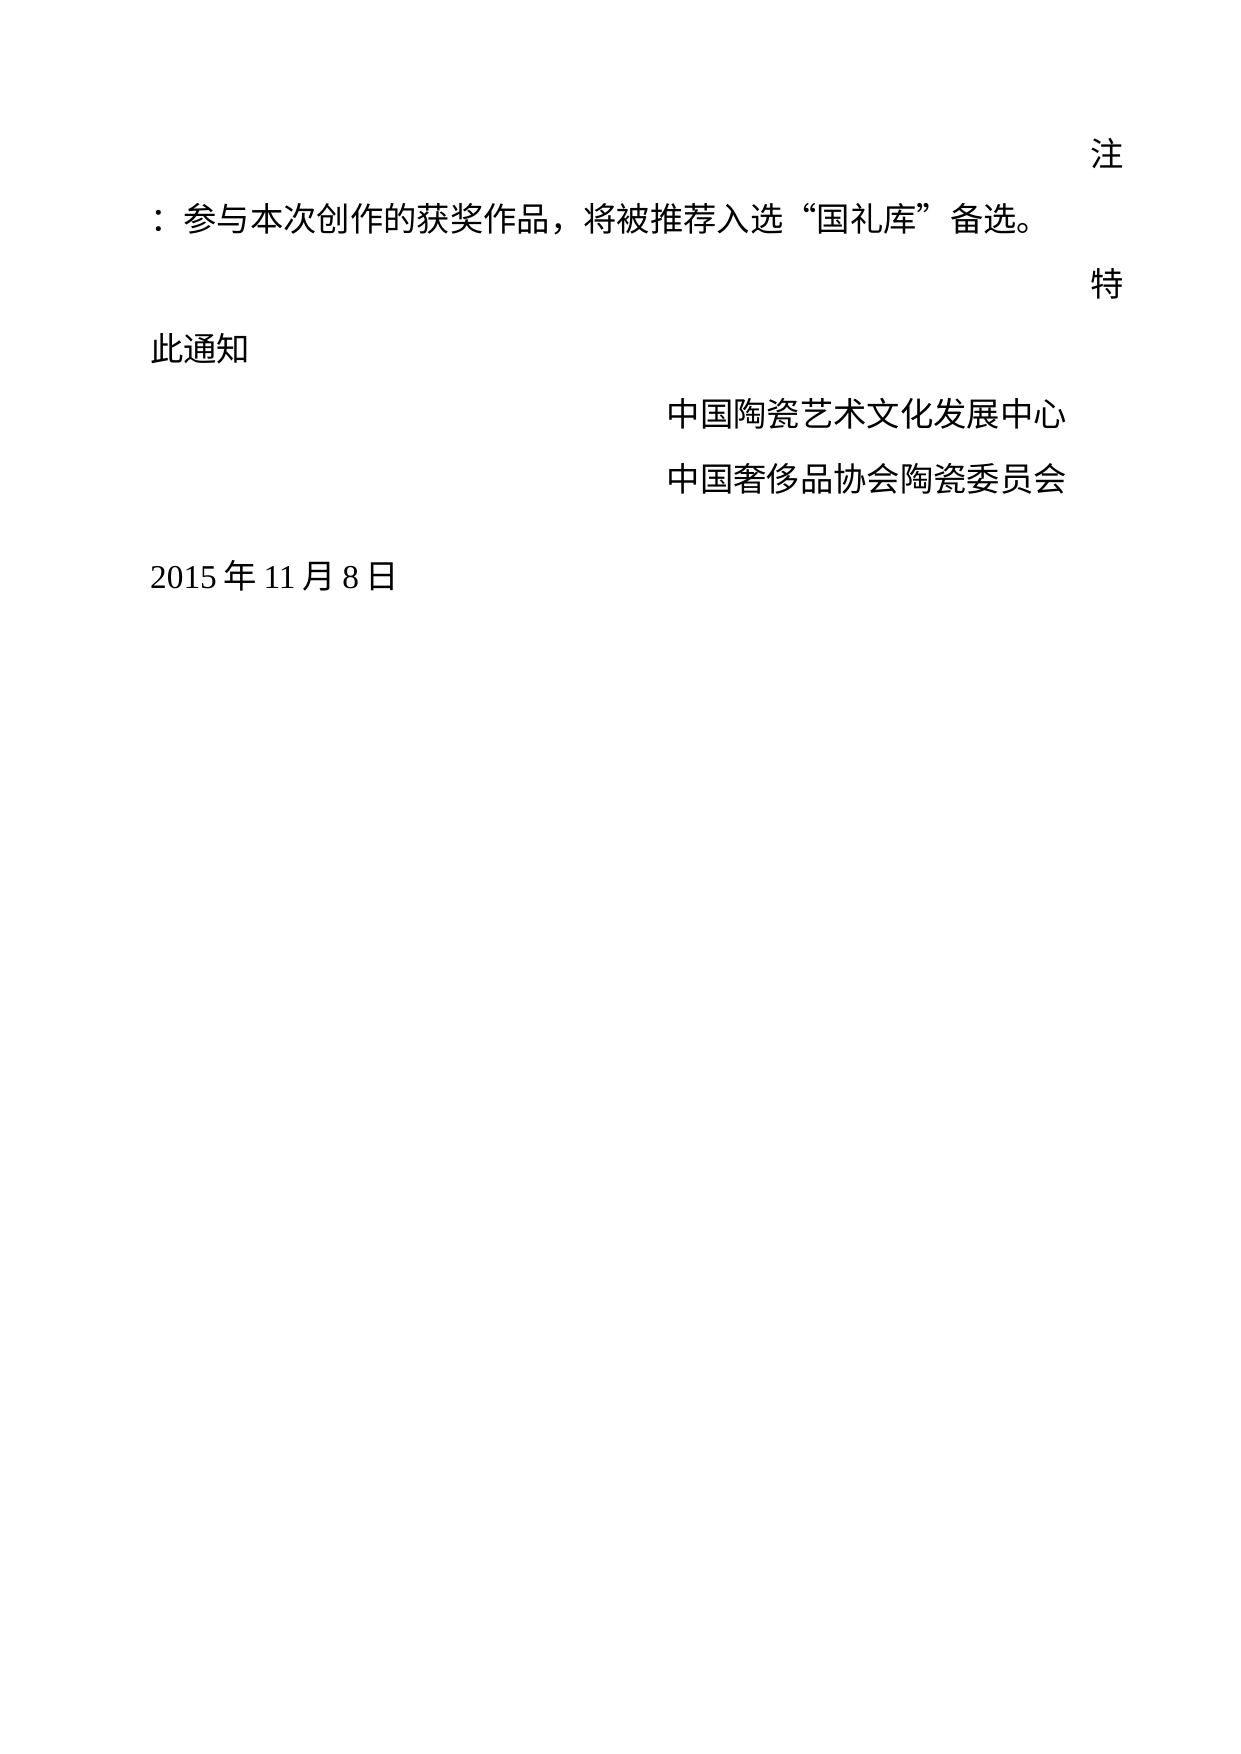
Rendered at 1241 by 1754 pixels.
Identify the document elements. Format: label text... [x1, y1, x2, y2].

text 中国奢侈品协会陶瓷委员会 [150, 444, 1090, 509]
text 特此通知 [150, 249, 1090, 379]
text 2015年11月8日 [150, 509, 1090, 607]
text 中国陶瓷艺术文化发展中心 [150, 379, 1090, 444]
text 注：参与本次创作的获奖作品，将被推荐入选“国礼库”备选。 [150, 119, 1090, 249]
